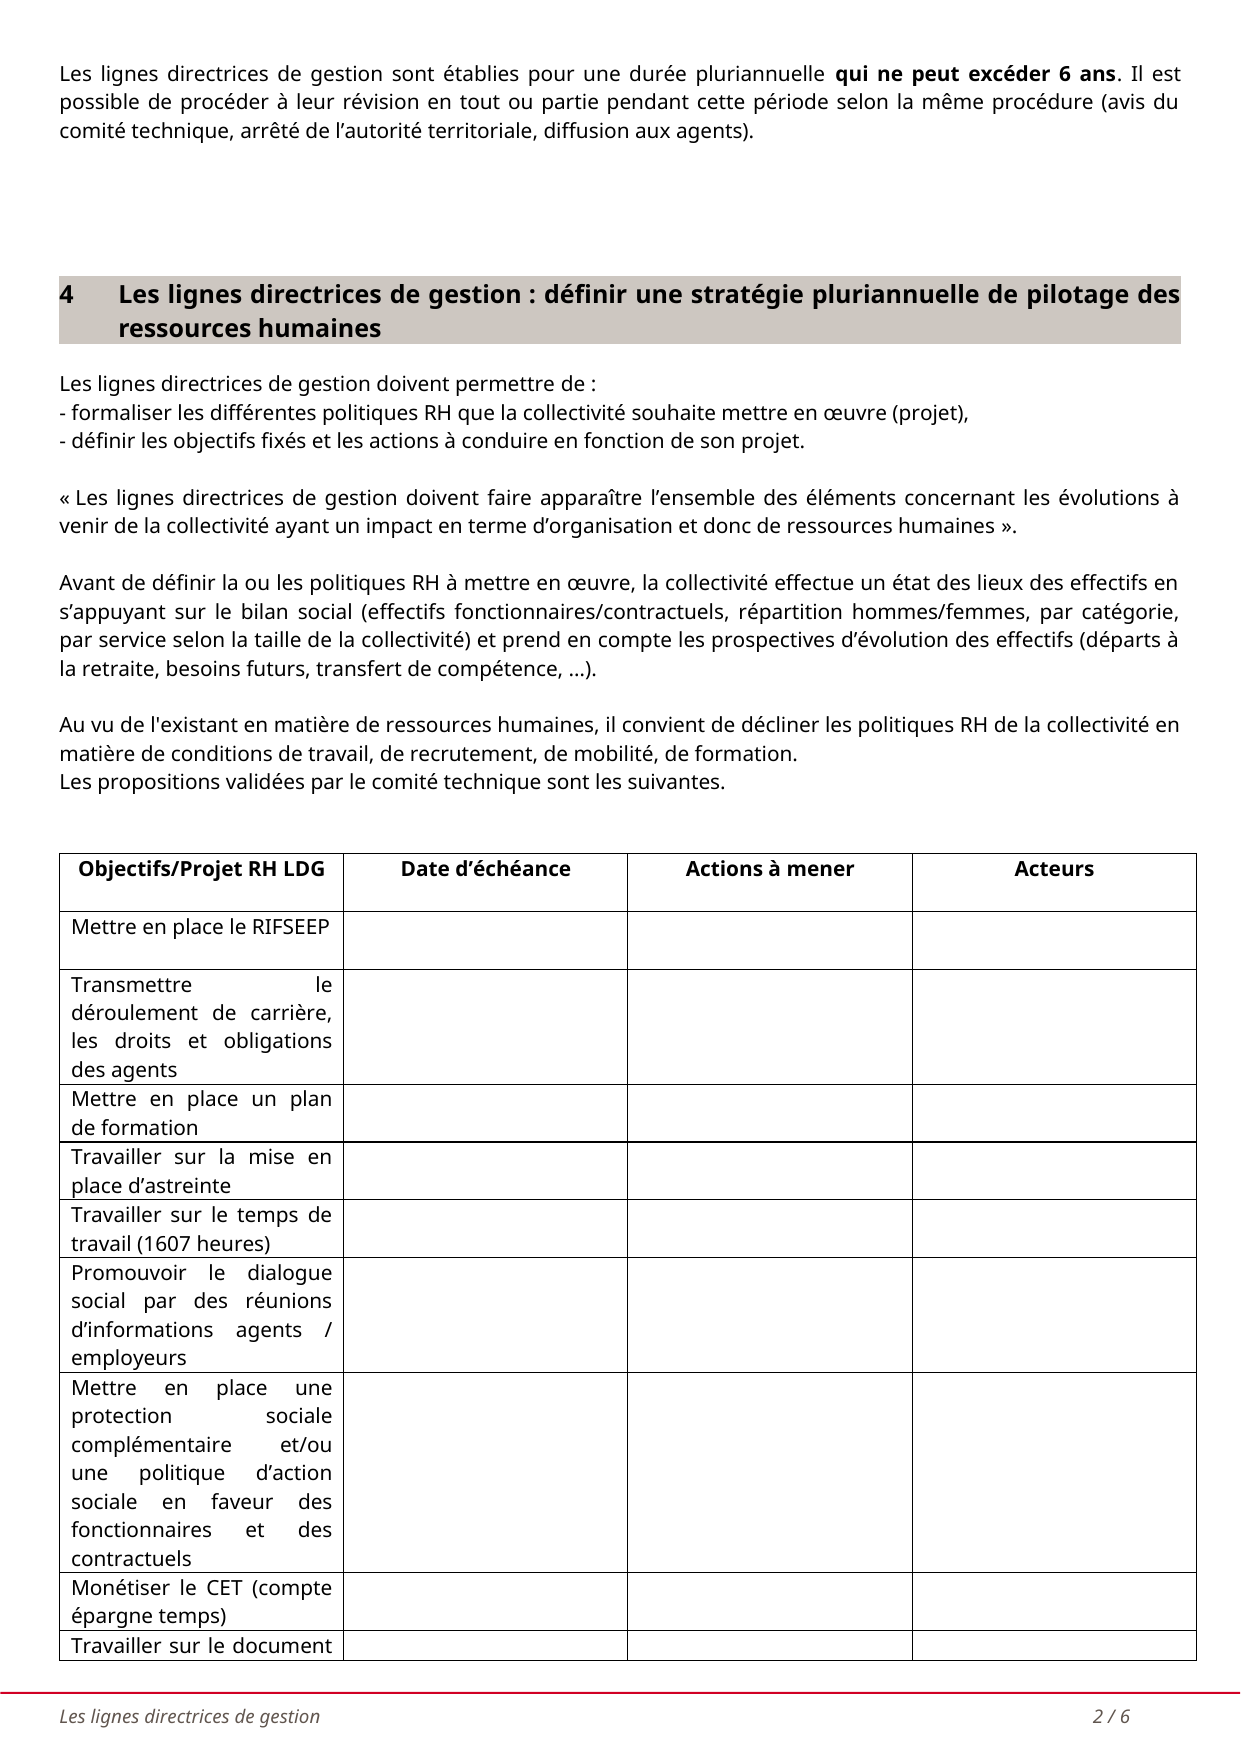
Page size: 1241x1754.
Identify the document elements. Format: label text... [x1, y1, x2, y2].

table_cell [628, 1200, 912, 1257]
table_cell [60, 1631, 343, 1659]
table_cell [344, 912, 627, 969]
table_cell [913, 1258, 1196, 1372]
table_cell [913, 1143, 1196, 1199]
table_cell Mettre en place un plan de formation [60, 1085, 343, 1141]
table_cell [628, 970, 912, 1083]
text « Les lignes directrices de gestion doivent faire apparaître l’ensemble des éléments concernant les évolutions à venir de la collectivité ayant un impact en terme d’organisation et donc de ressources humaines ». [59, 483, 1181, 540]
text Les propositions validées par le comité technique sont les suivantes. [59, 767, 1181, 796]
text - formaliser les différentes politiques RH que la collectivité souhaite mettre en œuvre (projet), [59, 398, 1181, 426]
table_cell [344, 1085, 627, 1141]
table_cell [913, 1200, 1196, 1257]
table_cell Transmettre le déroulement de carrière, les droits et obligations des agents [60, 970, 343, 1083]
table_header Actions à mener [628, 854, 912, 911]
table_cell [628, 1373, 912, 1572]
table_cell [913, 1373, 1196, 1572]
table_cell [628, 1085, 912, 1141]
table_cell [344, 1143, 627, 1199]
table_cell [628, 1631, 912, 1659]
text Les lignes directrices de gestion doivent permettre de : [59, 369, 1181, 398]
table_cell Travailler sur la mise en place d’astreinte [60, 1143, 343, 1199]
table_cell [344, 1631, 627, 1659]
table_cell [344, 1573, 627, 1630]
table_cell [628, 912, 912, 969]
table_cell Mettre en place une protection sociale complémentaire et/ou une politique d’action sociale en faveur des fonctionnaires et des contractuels [60, 1373, 343, 1572]
table_cell Travailler sur le temps de travail (1607 heures) [60, 1200, 343, 1257]
text Au vu de l'existant en matière de ressources humaines, il convient de décliner les politiques RH de la collectivité en matière de conditions de travail, de recrutement, de mobilité, de formation. [59, 711, 1181, 767]
table_cell [913, 1085, 1196, 1141]
table_cell [913, 970, 1196, 1083]
table_cell [344, 1200, 627, 1257]
table_cell Mettre en place le RIFSEEP [60, 912, 343, 969]
text Avant de définir la ou les politiques RH à mettre en œuvre, la collectivité effectue un état des lieux des effectifs en s’appuyant sur le bilan social (effectifs fonctionnaires/contractuels, répartition hommes/femmes, par catégorie, par service selon la taille de la collectivité) et prend en compte les prospectives d’évolution des effectifs (départs à la retraite, besoins futurs, transfert de compétence, …). [59, 568, 1181, 682]
table_header Acteurs [913, 854, 1196, 911]
table_cell [344, 970, 627, 1083]
text Les lignes directrices de gestion sont établies pour une durée pluriannuelle qui ne peut excéder 6 ans. Il est possible de procéder à leur révision en tout ou partie pendant cette période selon la même procédure (avis du comité technique, arrêté de l’autorité territoriale, diffusion aux agents). [59, 59, 1181, 144]
table_cell [628, 1143, 912, 1199]
table_cell [913, 912, 1196, 969]
table_cell [628, 1258, 912, 1372]
table_header Date d’échéance [344, 854, 627, 911]
table_cell [344, 1258, 627, 1372]
table_cell [913, 1573, 1196, 1630]
table_cell Promouvoir le dialogue social par des réunions d’informations agents / employeurs [60, 1258, 343, 1372]
table_cell [628, 1573, 912, 1630]
table_header Objectifs/Projet RH LDG [60, 854, 343, 911]
text - définir les objectifs fixés et les actions à conduire en fonction de son projet. [59, 426, 1181, 455]
table_cell [344, 1373, 627, 1572]
table_cell Monétiser le CET (compte épargne temps) [60, 1573, 343, 1630]
title Les lignes directrices de gestion : définir une stratégie pluriannuelle de pilotage des ressources humaines [59, 276, 1181, 344]
table_cell [913, 1631, 1196, 1659]
